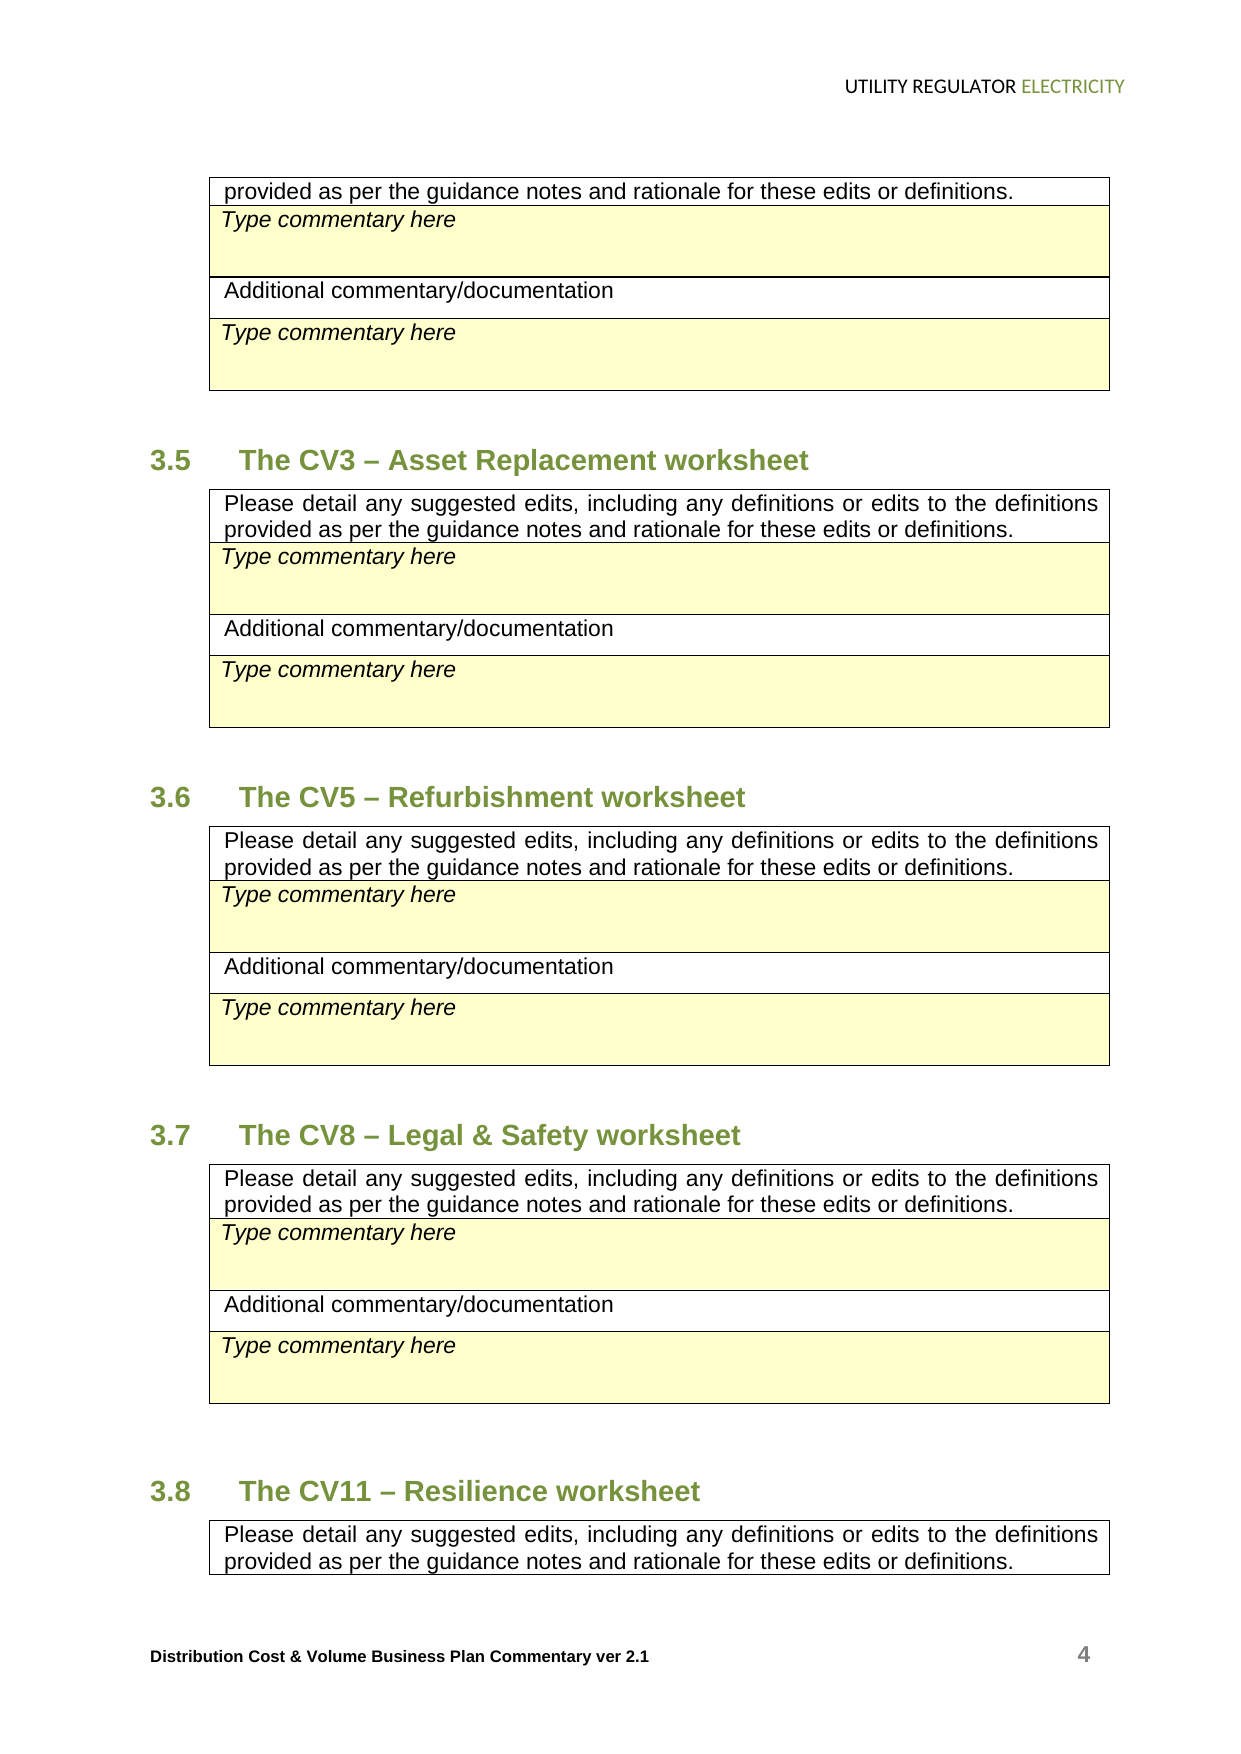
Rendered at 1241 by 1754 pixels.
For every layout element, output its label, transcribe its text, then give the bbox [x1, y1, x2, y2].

table_cell Type commentary here [210, 1332, 1109, 1403]
table_cell Type commentary here [210, 206, 1109, 276]
subtitle The CV3 – Asset Replacement worksheet [150, 442, 1090, 476]
table_cell Type commentary here [210, 994, 1109, 1065]
table_cell Additional commentary/documentation [210, 615, 1109, 655]
subtitle The CV5 – Refurbishment worksheet [150, 780, 1090, 814]
table_cell Type commentary here [210, 656, 1109, 727]
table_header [210, 178, 1109, 204]
table_cell Type commentary here [210, 1219, 1109, 1289]
subtitle The CV11 – Resilience worksheet [150, 1474, 1090, 1508]
table_cell Additional commentary/documentation [210, 278, 1109, 318]
table_cell Type commentary here [210, 319, 1109, 389]
subtitle The CV8 – Legal & Safety worksheet [150, 1118, 1090, 1151]
table_cell Additional commentary/documentation [210, 953, 1109, 993]
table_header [210, 1521, 1109, 1574]
table_cell Type commentary here [210, 881, 1109, 952]
table_cell Additional commentary/documentation [210, 1291, 1109, 1331]
table_cell Type commentary here [210, 543, 1109, 614]
